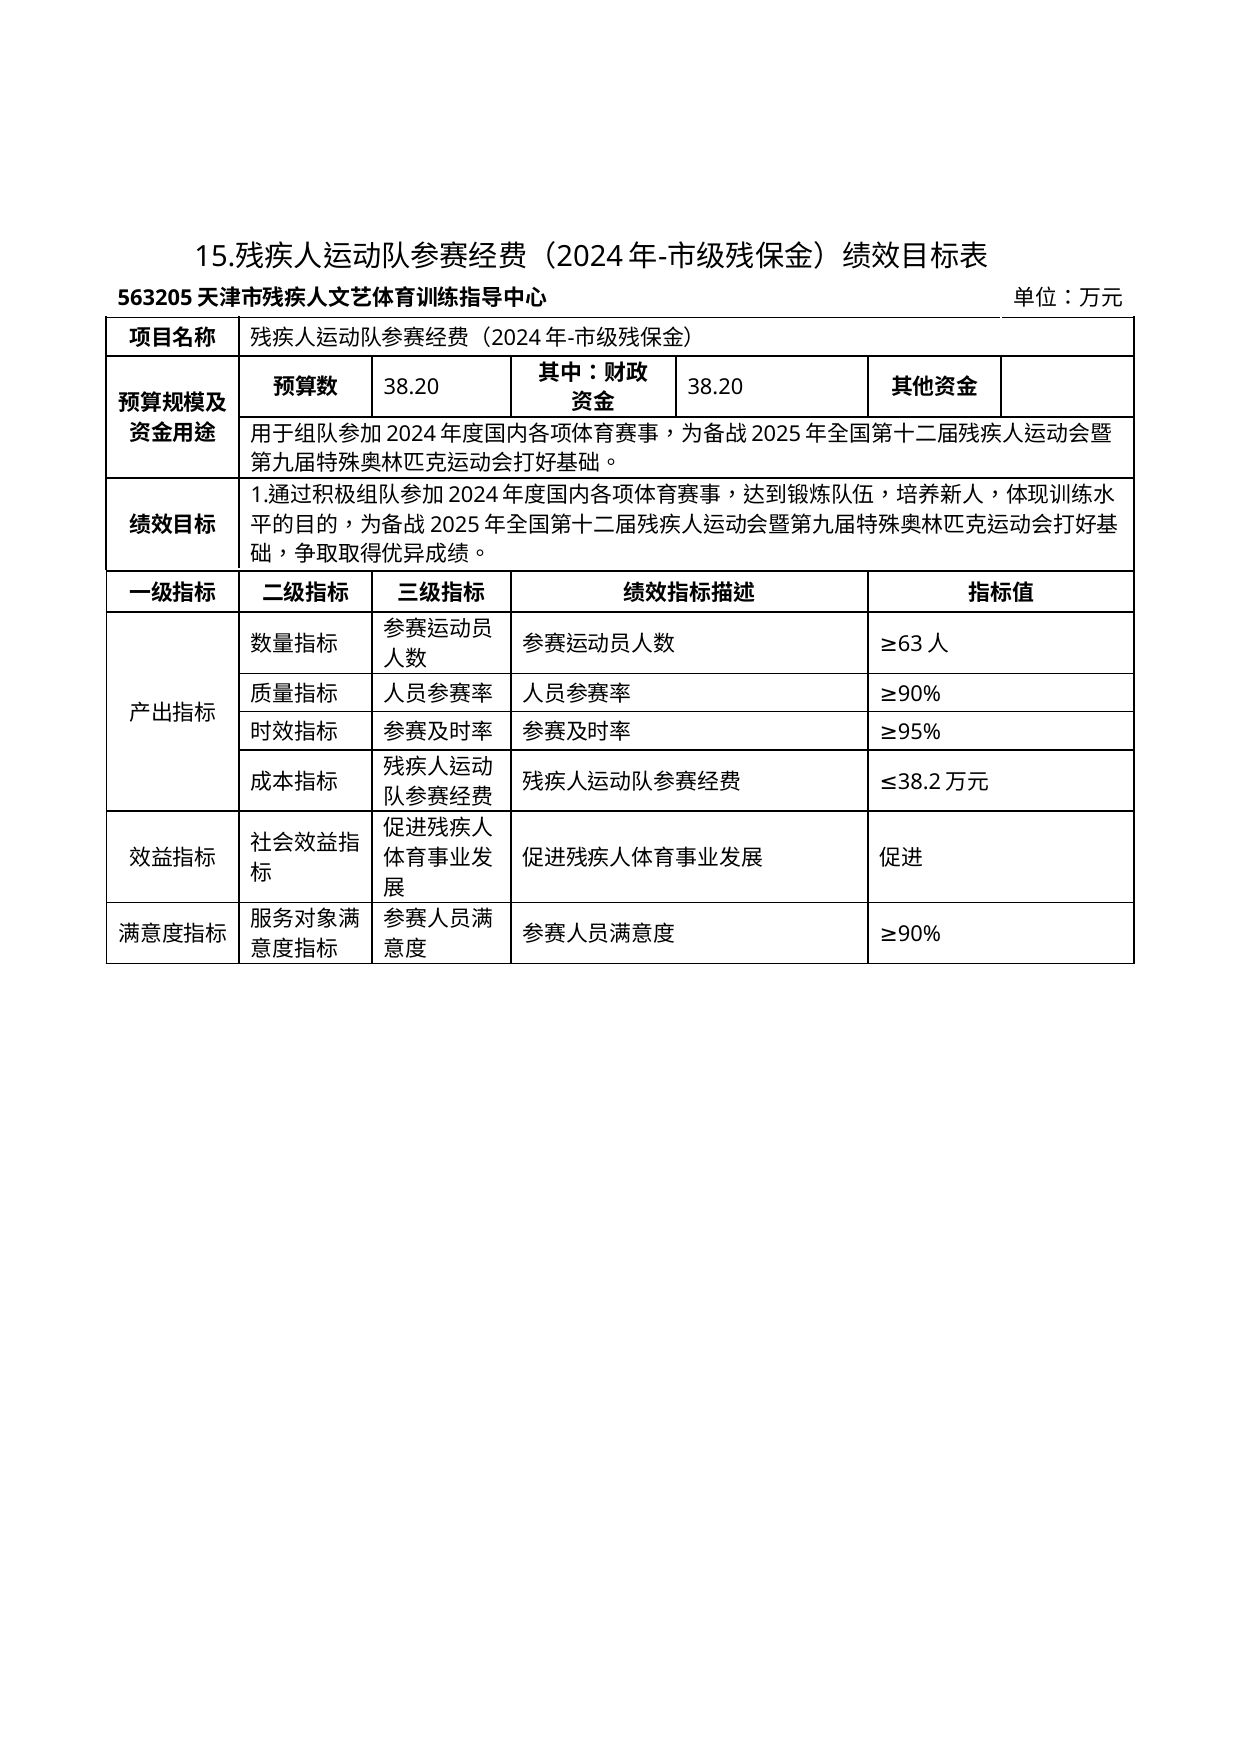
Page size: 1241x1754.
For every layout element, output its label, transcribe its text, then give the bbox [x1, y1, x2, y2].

table_cell 人员参赛率 [373, 674, 510, 711]
table_cell 残疾人运动队参赛经费（2024年-市级残保金） [240, 318, 1133, 355]
table_header 一级指标 [107, 572, 238, 611]
table_cell 促进 [869, 812, 1133, 901]
table_cell 残疾人运动队参赛经费 [512, 751, 867, 810]
table_cell 项目名称 [107, 318, 238, 355]
table_cell 成本指标 [240, 751, 371, 810]
table_cell 参赛人员满意度 [373, 903, 510, 962]
table_header 三级指标 [373, 572, 510, 611]
table_cell ≥90% [869, 674, 1133, 711]
table_cell 服务对象满意度指标 [240, 903, 371, 962]
table_cell 用于组队参加2024年度国内各项体育赛事，为备战2025年全国第十二届残疾人运动会暨第九届特殊奥林匹克运动会打好基础。 [240, 418, 1133, 477]
table_cell 参赛及时率 [373, 712, 510, 749]
table_cell 参赛运动员人数 [512, 613, 867, 672]
table_cell 其中：财政 资金 [512, 357, 675, 416]
table_cell 数量指标 [240, 613, 371, 672]
table_cell 预算规模及资金用途 [107, 357, 238, 477]
table_cell 1.通过积极组队参加2024年度国内各项体育赛事，达到锻炼队伍，培养新人，体现训练水平的目的，为备战2025年全国第十二届残疾人运动会暨第九届特殊奥林匹克运动会打好基础，争取取得优异成绩。 [240, 479, 1133, 568]
table_cell 38.20 [677, 357, 867, 416]
table_cell 社会效益指标 [240, 812, 371, 901]
table_cell 效益指标 [107, 812, 238, 901]
table_cell 产出指标 [107, 613, 238, 810]
table_cell 人员参赛率 [512, 674, 867, 711]
table_cell 参赛及时率 [512, 712, 867, 749]
table_cell ≥63人 [869, 613, 1133, 672]
table_header 绩效指标描述 [512, 572, 867, 611]
table_cell 参赛运动员人数 [373, 613, 510, 672]
table_cell 满意度指标 [107, 903, 238, 962]
text 15.残疾人运动队参赛经费（2024年-市级残保金）绩效目标表 [136, 235, 1104, 275]
table_header 指标值 [869, 572, 1133, 611]
table_cell 时效指标 [240, 712, 371, 749]
table_cell 促进残疾人体育事业发展 [373, 812, 510, 901]
table_cell ≥95% [869, 712, 1133, 749]
table_header 单位：万元 [1002, 277, 1133, 316]
table_header 二级指标 [240, 572, 371, 611]
table_header 563205天津市残疾人文艺体育训练指导中心 [107, 277, 1000, 316]
table_cell 绩效目标 [107, 479, 238, 568]
table_cell 残疾人运动队参赛经费 [373, 751, 510, 810]
table_cell ≥90% [869, 903, 1133, 962]
table_cell 38.20 [373, 357, 510, 416]
table_cell [1002, 357, 1133, 416]
table_cell 其他资金 [869, 357, 1000, 416]
table_cell 质量指标 [240, 674, 371, 711]
table_cell 预算数 [240, 357, 371, 416]
table_cell ≤38.2万元 [869, 751, 1133, 810]
table_cell 参赛人员满意度 [512, 903, 867, 962]
table_cell 促进残疾人体育事业发展 [512, 812, 867, 901]
